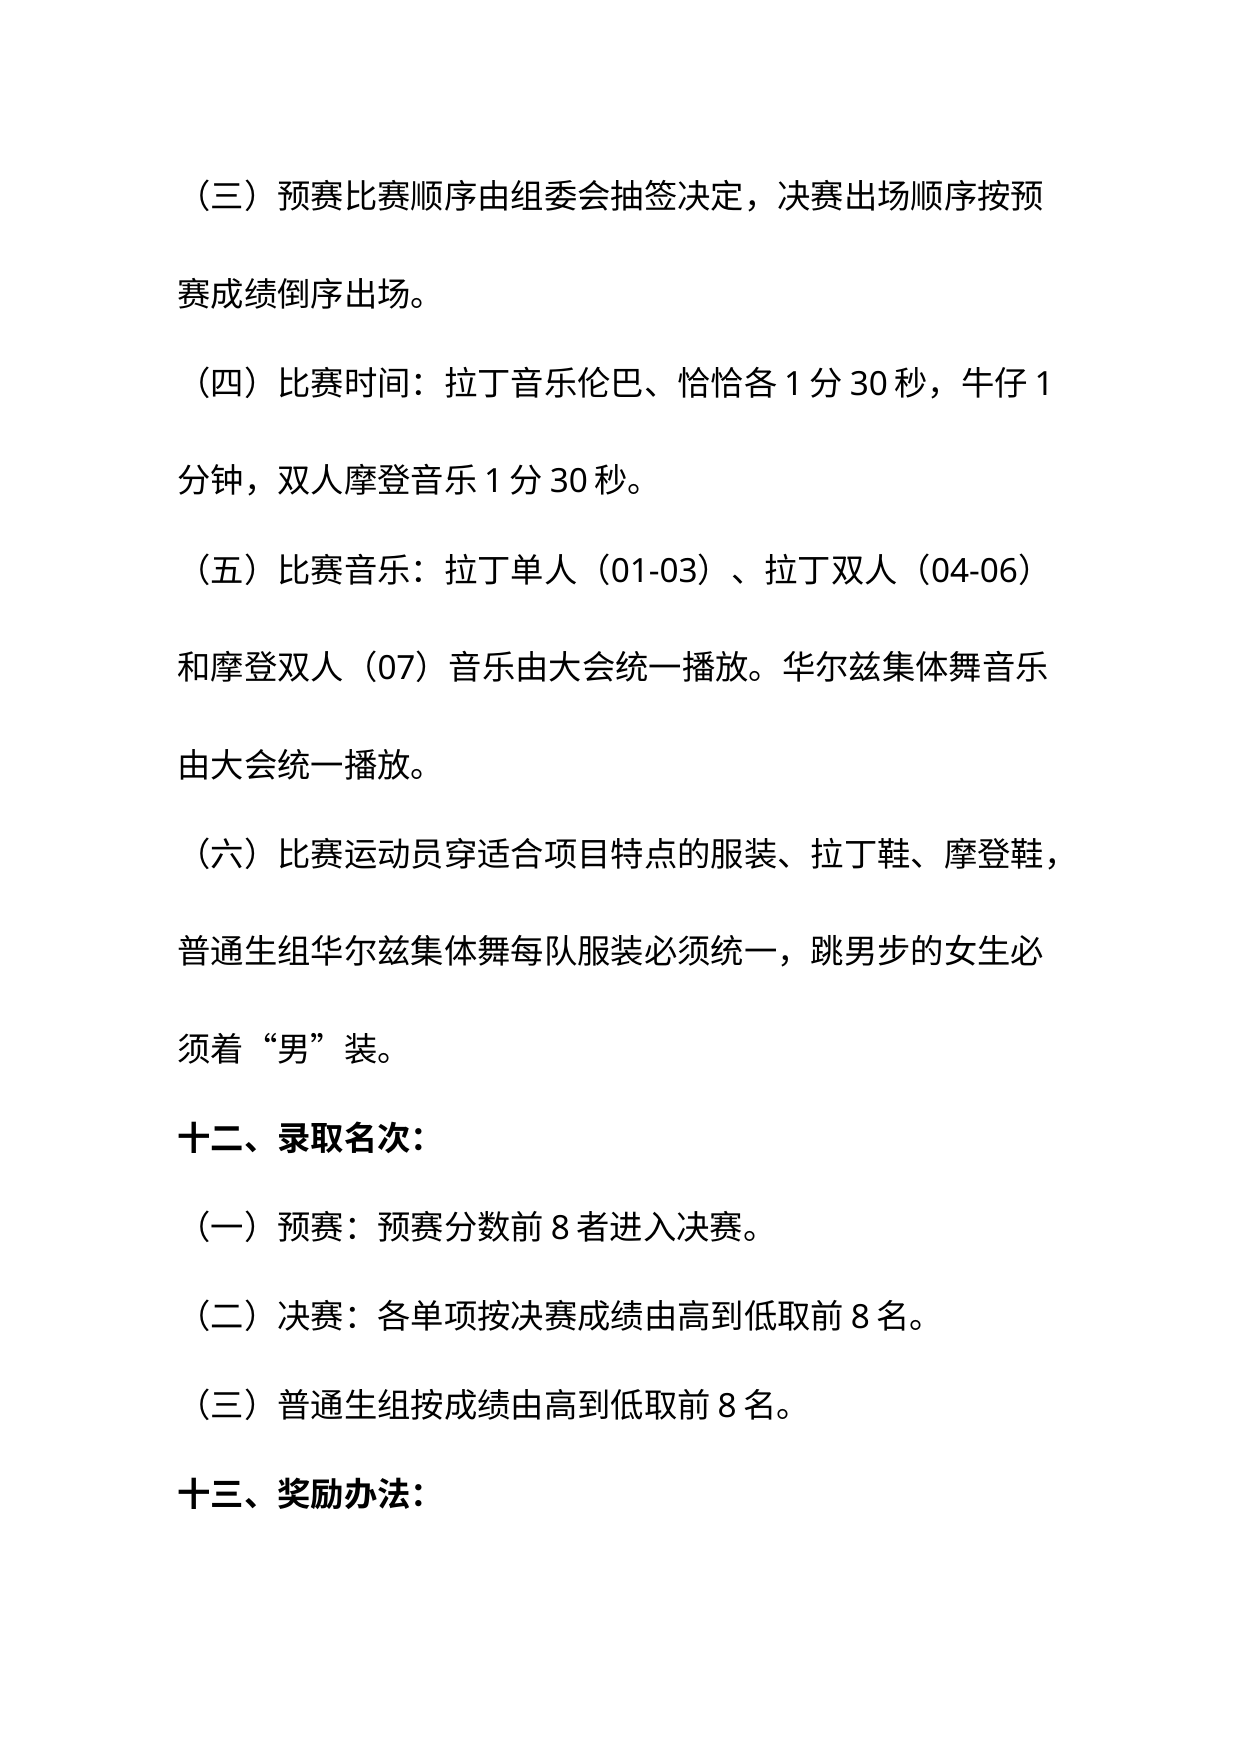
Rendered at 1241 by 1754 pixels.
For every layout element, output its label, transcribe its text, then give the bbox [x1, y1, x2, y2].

text （三）普通生组按成绩由高到低取前8名。 [177, 1371, 1063, 1436]
text （一）预赛：预赛分数前8者进入决赛。 [177, 1192, 1063, 1257]
text （三）预赛比赛顺序由组委会抽签决定，决赛出场顺序按预赛成绩倒序出场。 [177, 162, 1063, 324]
text （五）比赛音乐：拉丁单人（01-03）、拉丁双人（04-06）和摩登双人（07）音乐由大会统一播放。华尔兹集体舞音乐由大会统一播放。 [177, 535, 1063, 795]
text （二）决赛：各单项按决赛成绩由高到低取前8名。 [177, 1282, 1063, 1347]
text 十三、奖励办法： [177, 1460, 1063, 1525]
text （六）比赛运动员穿适合项目特点的服装、拉丁鞋、摩登鞋，普通生组华尔兹集体舞每队服装必须统一，跳男步的女生必须着“男”装。 [177, 819, 1063, 1079]
text 十二、录取名次： [177, 1103, 1063, 1168]
text （四）比赛时间：拉丁音乐伦巴、恰恰各1分30秒，牛仔1分钟，双人摩登音乐1分30秒。 [177, 348, 1063, 511]
